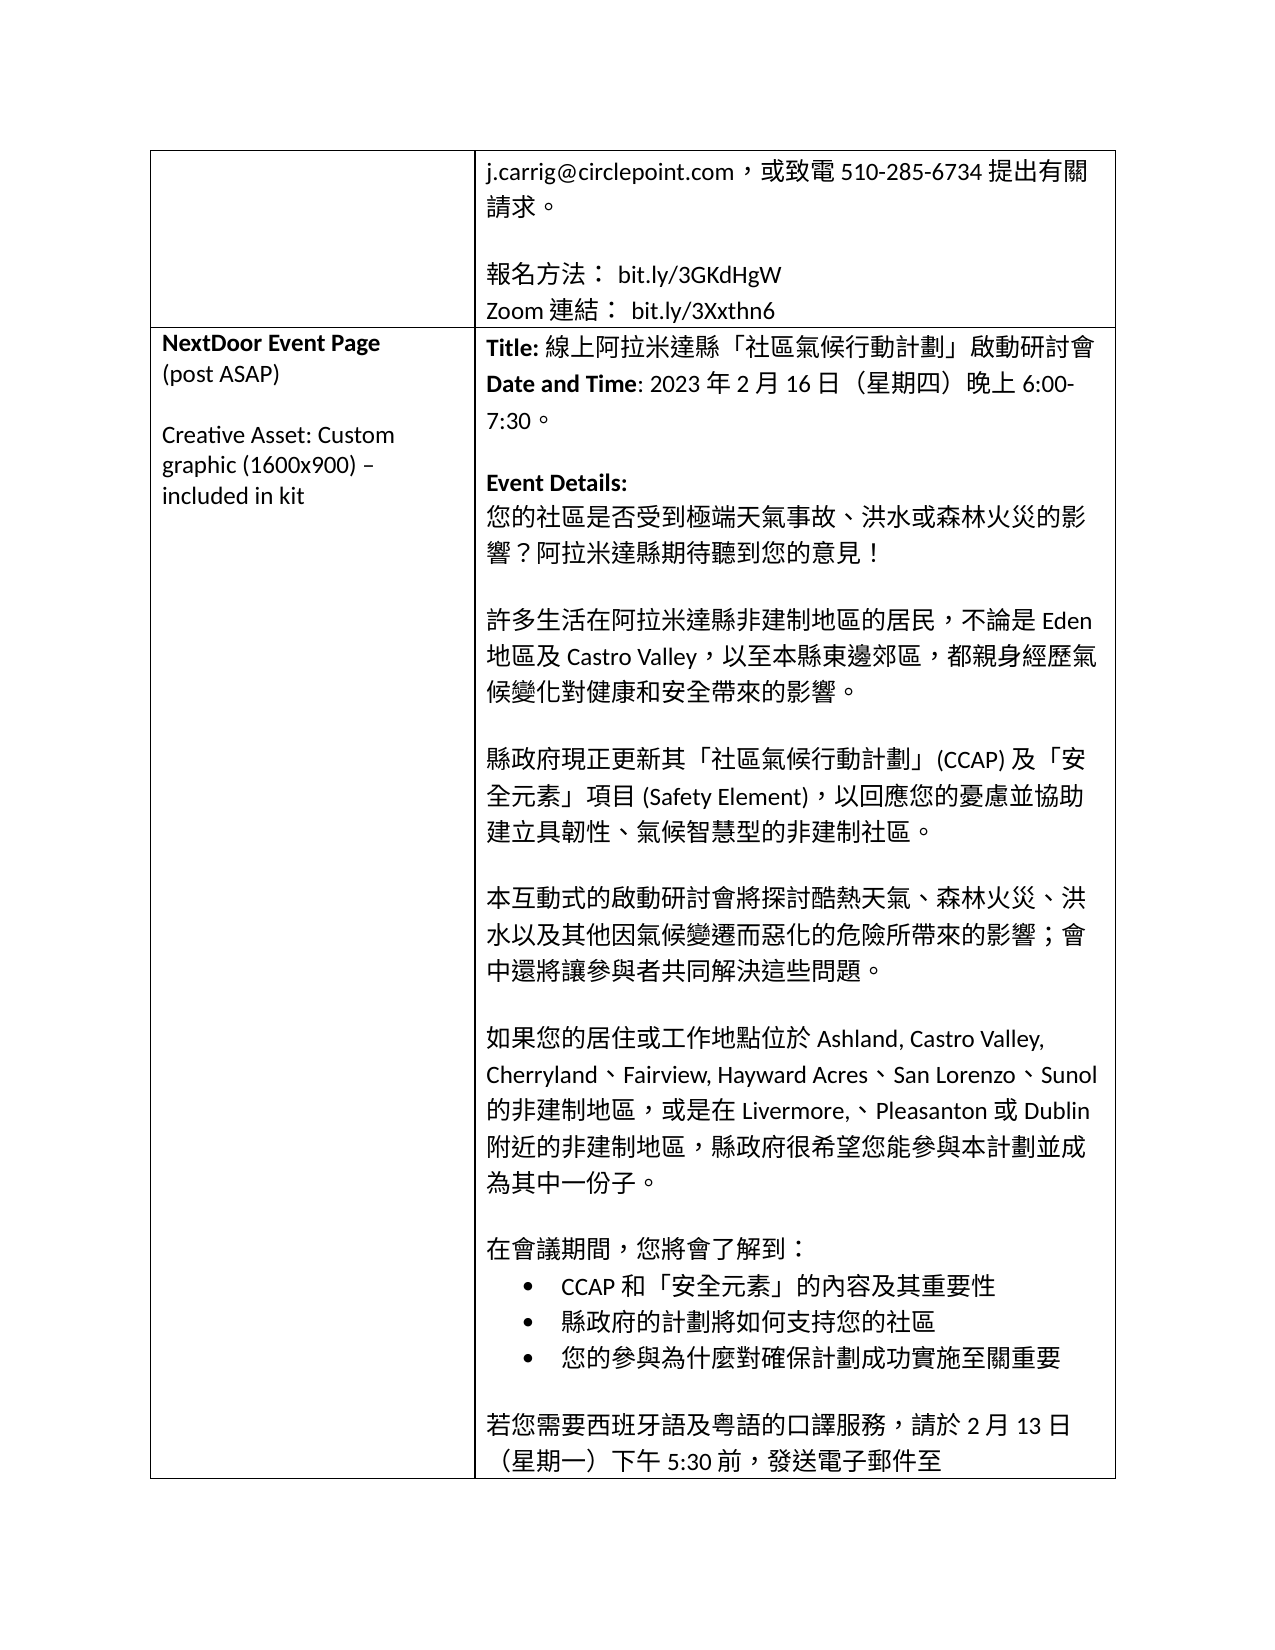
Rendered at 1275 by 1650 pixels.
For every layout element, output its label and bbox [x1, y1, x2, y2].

table_cell [151, 151, 474, 327]
table_cell [151, 328, 474, 1478]
table_cell [476, 151, 1115, 327]
table_cell [476, 328, 1115, 1478]
